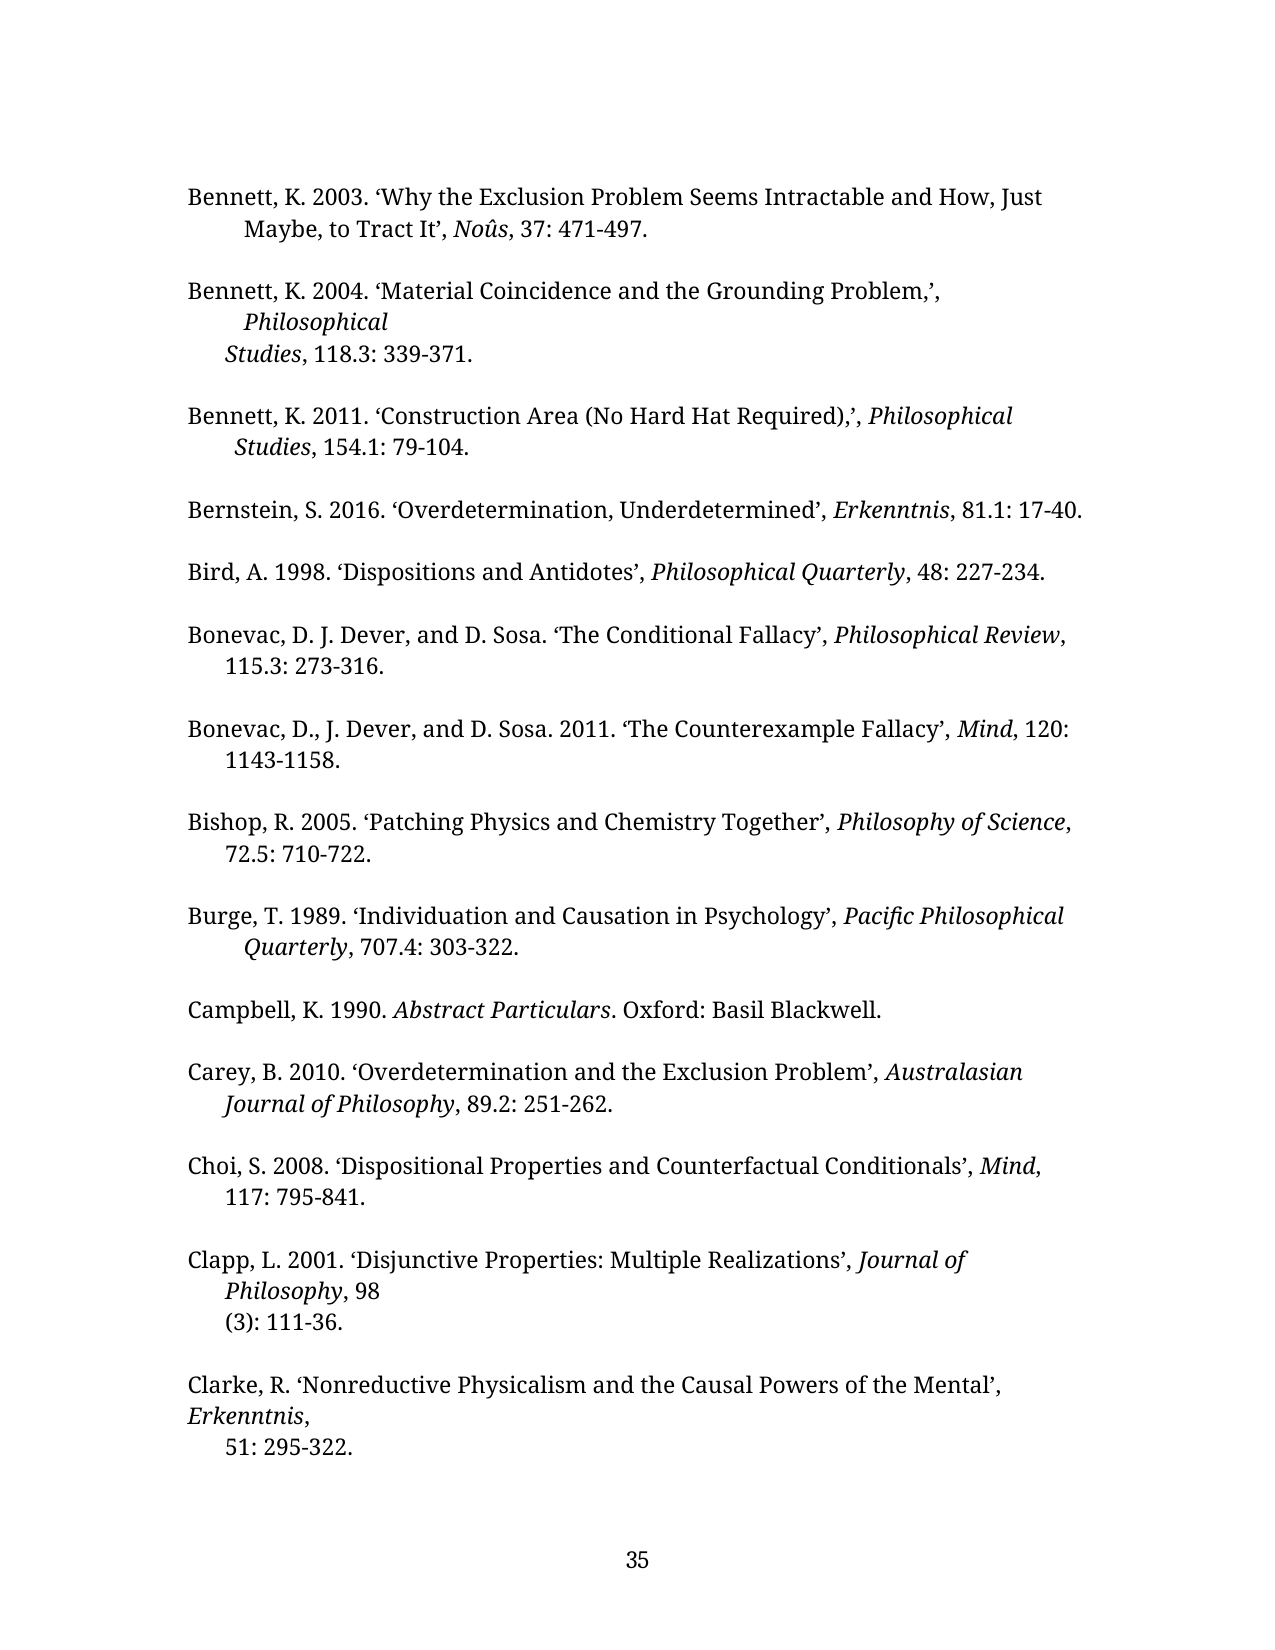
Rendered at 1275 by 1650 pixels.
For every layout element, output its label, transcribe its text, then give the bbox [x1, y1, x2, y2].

text Bernstein, S. 2016. ‘Overdetermination, Underdetermined’, Erkenntnis, 81.1: 17-40. [187, 494, 1087, 525]
text Bonevac, D., J. Dever, and D. Sosa. 2011. ‘The Counterexample Fallacy’, Mind, 120: 1143-1158. [187, 712, 1087, 775]
text Bennett, K. 2011. ‘Construction Area (No Hard Hat Required),’, Philosophical Studies, 154.1: 79-104. [187, 400, 1087, 462]
text Bird, A. 1998. ‘Dispositions and Antidotes’, Philosophical Quarterly, 48: 227-234. [187, 556, 1087, 587]
text Burge, T. 1989. ‘Individuation and Causation in Psychology’, Pacific Philosophical Quarterly, 707.4: 303-322. [187, 900, 1087, 962]
text Bishop, R. 2005. ‘Patching Physics and Chemistry Together’, Philosophy of Science, 72.5: 710-722. [187, 806, 1087, 869]
text Choi, S. 2008. ‘Dispositional Properties and Counterfactual Conditionals’, Mind, 117: 795-841. [187, 1150, 1087, 1212]
text Studies, 118.3: 339-371. [187, 337, 1087, 369]
text Clarke, R. ‘Nonreductive Physicalism and the Causal Powers of the Mental’, Erkenntnis, [187, 1369, 1087, 1431]
text 51: 295-322. [187, 1431, 1087, 1462]
text Clapp, L. 2001. ‘Disjunctive Properties: Multiple Realizations’, Journal of Philosophy, 98 [187, 1244, 1087, 1306]
text Carey, B. 2010. ‘Overdetermination and the Exclusion Problem’, Australasian Journal of Philosophy, 89.2: 251-262. [187, 1056, 1087, 1119]
text Campbell, K. 1990. Abstract Particulars. Oxford: Basil Blackwell. [187, 994, 1087, 1025]
text Bennett, K. 2003. ‘Why the Exclusion Problem Seems Intractable and How, Just Maybe, to Tract It’, Noûs, 37: 471-497. [187, 181, 1087, 244]
text Bennett, K. 2004. ‘Material Coincidence and the Grounding Problem,’, Philosophical [187, 275, 1087, 337]
text Bonevac, D. J. Dever, and D. Sosa. ‘The Conditional Fallacy’, Philosophical Review, 115.3: 273-316. [187, 619, 1087, 681]
text (3): 111-36. [225, 1306, 1087, 1337]
